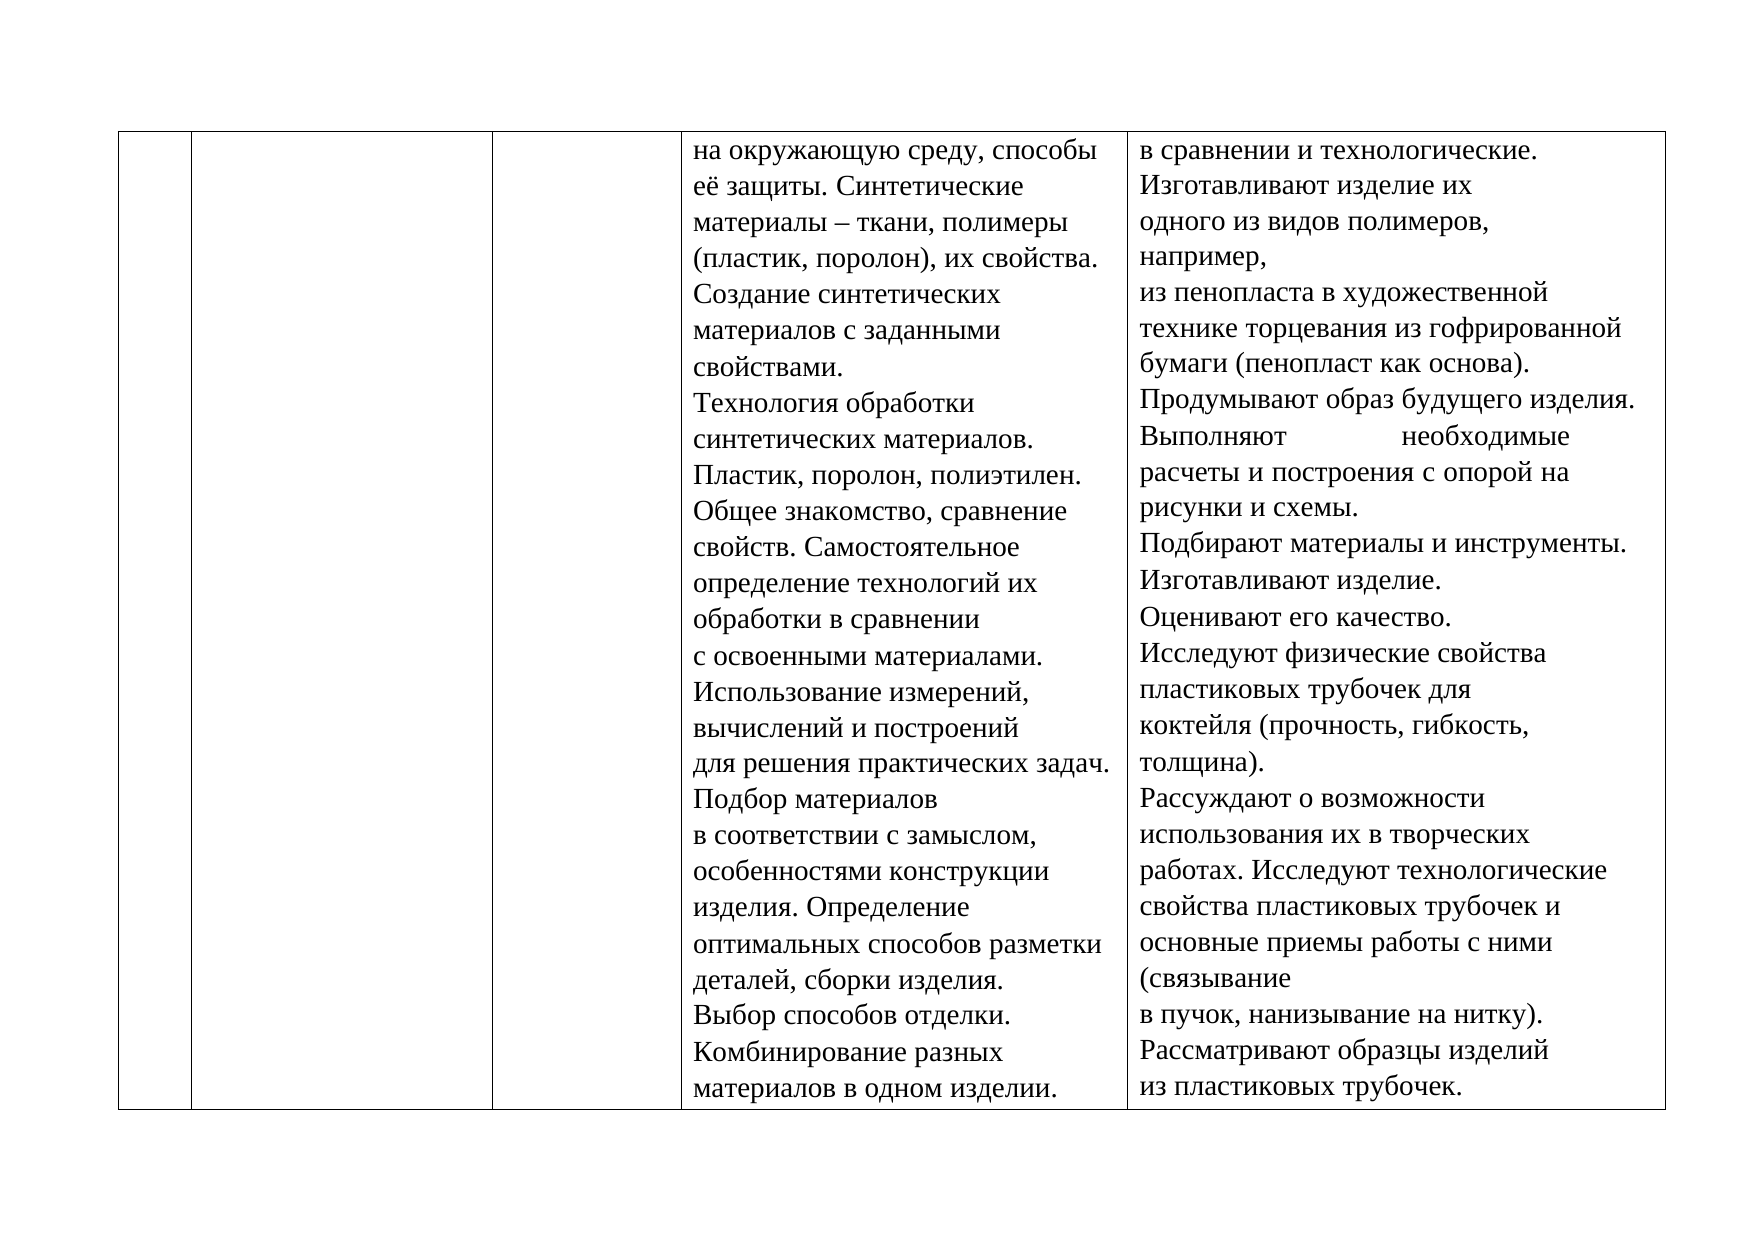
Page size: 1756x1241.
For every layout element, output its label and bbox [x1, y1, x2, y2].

table_header [682, 132, 1127, 1109]
table_header [192, 132, 492, 1109]
table_header [119, 132, 191, 1109]
table_header [493, 132, 681, 1109]
table_header [1128, 132, 1665, 1109]
